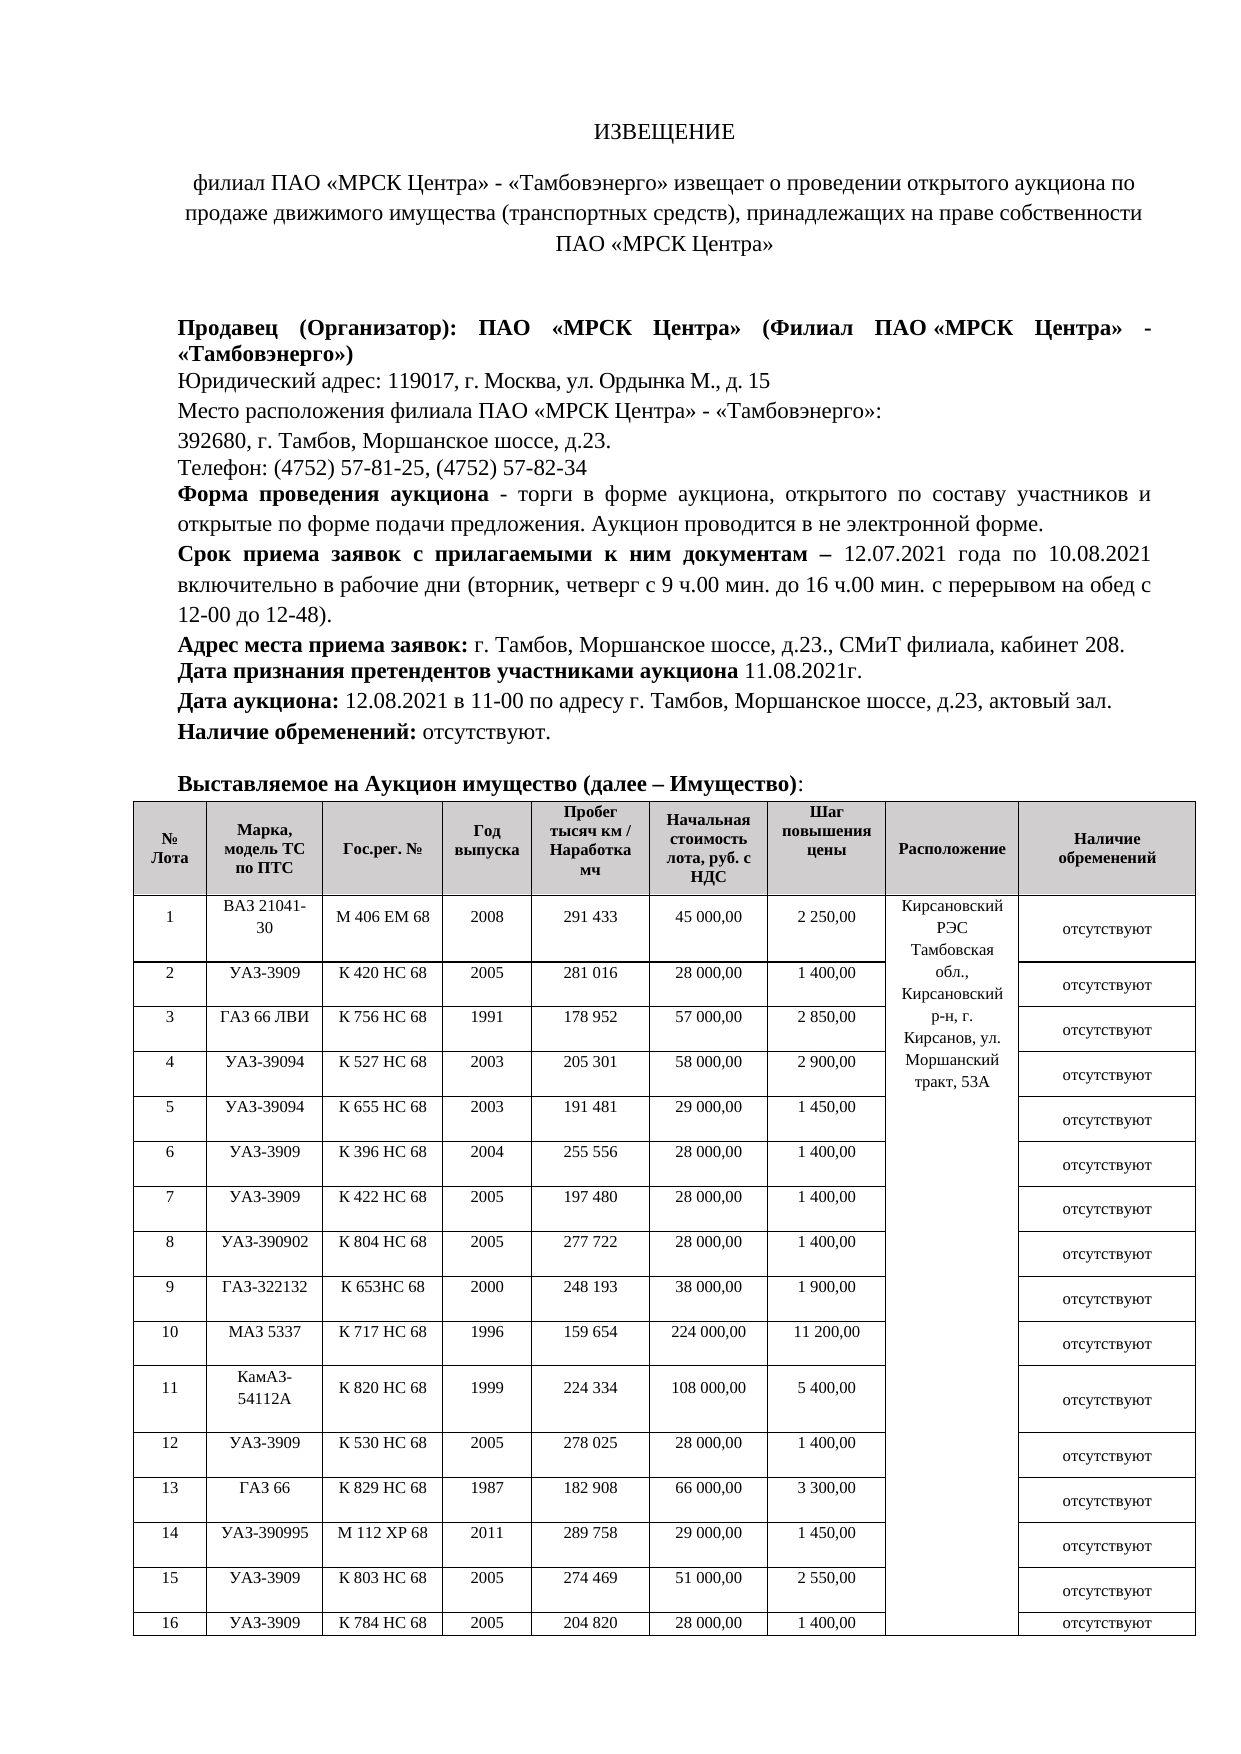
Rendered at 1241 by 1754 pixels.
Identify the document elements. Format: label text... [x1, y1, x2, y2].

table_cell УАЗ-390902 [207, 1232, 322, 1276]
table_cell 191 481 [532, 1097, 649, 1141]
text Форма проведения аукциона - торги в форме аукциона, открытого по составу участников и открытые по форме подачи предложения. Аукцион проводится в не электронной форме. [177, 480, 1152, 537]
table_cell 2005 [443, 1613, 531, 1635]
table_cell 28 000,00 [650, 1232, 767, 1276]
table_cell 2 850,00 [768, 1007, 885, 1051]
table_cell Кирсановский РЭС Тамбовская обл., Кирсановский р-н, г. Кирсанов, ул. Моршанский тракт, 53А [886, 896, 1018, 1635]
table_cell УАЗ-3909 [207, 1433, 322, 1477]
table_cell УАЗ-3909 [207, 1187, 322, 1231]
table_cell 205 301 [532, 1052, 649, 1096]
table_cell 7 [134, 1187, 206, 1231]
table_cell 6 [134, 1142, 206, 1186]
table_cell ГАЗ 66 [207, 1478, 322, 1522]
table_cell 255 556 [532, 1142, 649, 1186]
text филиал ПАО «МРСК Центра» - «Тамбовэнерго» извещает о проведении открытого аукциона по продаже движимого имущества (транспортных средств), принадлежащих на праве собственности ПАО «МРСК Центра» [177, 169, 1152, 256]
text Срок приема заявок с прилагаемыми к ним документам – 12.07.2021 года по 10.08.2021 включительно в рабочие дни (вторник, четверг с 9 ч.00 мин. до 16 ч.00 мин. с перерывом на обед с 12-00 до 12-48). [177, 540, 1152, 627]
table_cell 9 [134, 1277, 206, 1321]
table_cell 10 [134, 1322, 206, 1365]
table_header Шаг повышения цены [768, 802, 885, 894]
table_cell 5 400,00 [768, 1366, 885, 1432]
table_cell 1 400,00 [768, 1232, 885, 1276]
table_cell 2005 [443, 1433, 531, 1477]
table_cell 8 [134, 1232, 206, 1276]
table_cell 2 900,00 [768, 1052, 885, 1096]
table_cell 1 400,00 [768, 963, 885, 1006]
table_cell ГАЗ 66 ЛВИ [207, 1007, 322, 1051]
table_cell 13 [134, 1478, 206, 1522]
table_cell ГАЗ-322132 [207, 1277, 322, 1321]
text Выставляемое на Аукцион имущество (далее – Имущество): [177, 771, 1152, 797]
table_cell 182 908 [532, 1478, 649, 1522]
table_cell 178 952 [532, 1007, 649, 1051]
table_cell ВАЗ 21041-30 [207, 896, 322, 961]
table_cell 159 654 [532, 1322, 649, 1365]
table_cell УАЗ-3909 [207, 963, 322, 1006]
table_header Наличие обременений [1019, 802, 1195, 894]
table_cell отсутствуют [1019, 1187, 1195, 1231]
table_cell УАЗ-3909 [207, 1568, 322, 1612]
table_cell УАЗ-3909 [207, 1142, 322, 1186]
table_header № Лота [134, 802, 206, 894]
table_cell 38 000,00 [650, 1277, 767, 1321]
table_cell 15 [134, 1568, 206, 1612]
table_cell отсутствуют [1019, 1613, 1195, 1635]
table_cell 28 000,00 [650, 1187, 767, 1231]
table_cell 57 000,00 [650, 1007, 767, 1051]
table_cell 277 722 [532, 1232, 649, 1276]
table_cell 4 [134, 1052, 206, 1096]
table_cell 224 334 [532, 1366, 649, 1432]
table_cell отсутствуют [1019, 1007, 1195, 1051]
text Дата признания претендентов участниками аукциона 11.08.2021г. [177, 657, 1152, 684]
text Адрес места приема заявок: г. Тамбов, Моршанское шоссе, д.23., СМиТ филиала, кабинет 208. [177, 631, 1152, 657]
text Дата аукциона: 12.08.2021 в 11-00 по адресу г. Тамбов, Моршанское шоссе, д.23, актовый зал. [177, 688, 1152, 714]
table_cell отсутствуют [1019, 1478, 1195, 1522]
table_cell 1 450,00 [768, 1523, 885, 1567]
table_cell 1 400,00 [768, 1187, 885, 1231]
table_cell 204 820 [532, 1613, 649, 1635]
table_cell отсутствуют [1019, 1142, 1195, 1186]
table_cell 1 [134, 896, 206, 961]
table_cell отсутствуют [1019, 896, 1195, 961]
table_cell 16 [134, 1613, 206, 1635]
table_cell 11 [134, 1366, 206, 1432]
table_cell 2005 [443, 1568, 531, 1612]
table_cell УАЗ-39094 [207, 1052, 322, 1096]
table_cell К 829 НС 68 [323, 1478, 442, 1522]
table_cell 289 758 [532, 1523, 649, 1567]
text Продавец (Организатор): ПАО «МРСК Центра» (Филиал ПАО «МРСК Центра» - «Тамбовэнерго») [177, 314, 1152, 367]
table_cell МАЗ 5337 [207, 1322, 322, 1365]
table_cell 197 480 [532, 1187, 649, 1231]
table_cell 28 000,00 [650, 1142, 767, 1186]
table_cell УАЗ-390995 [207, 1523, 322, 1567]
table_header Пробег тысяч км / Наработка мч [532, 802, 649, 894]
table_cell 2008 [443, 896, 531, 961]
table_cell 1 900,00 [768, 1277, 885, 1321]
table_cell отсутствуют [1019, 1277, 1195, 1321]
table_cell 1 450,00 [768, 1097, 885, 1141]
table_cell 281 016 [532, 963, 649, 1006]
table_cell 224 000,00 [650, 1322, 767, 1365]
table_cell 2011 [443, 1523, 531, 1567]
table_cell 2 550,00 [768, 1568, 885, 1612]
table_cell 51 000,00 [650, 1568, 767, 1612]
table_cell 248 193 [532, 1277, 649, 1321]
table_cell К 804 НС 68 [323, 1232, 442, 1276]
table_cell отсутствуют [1019, 1232, 1195, 1276]
table_cell 29 000,00 [650, 1523, 767, 1567]
table_cell 5 [134, 1097, 206, 1141]
table_cell 45 000,00 [650, 896, 767, 961]
table_cell отсутствуют [1019, 1052, 1195, 1096]
table_cell К 820 НС 68 [323, 1366, 442, 1432]
table_header Марка, модель ТС по ПТС [207, 802, 322, 894]
table_cell 28 000,00 [650, 1433, 767, 1477]
table_cell К 396 НС 68 [323, 1142, 442, 1186]
table_cell К 803 НС 68 [323, 1568, 442, 1612]
table_cell отсутствуют [1019, 1568, 1195, 1612]
table_cell отсутствуют [1019, 1523, 1195, 1567]
table_cell 58 000,00 [650, 1052, 767, 1096]
table_cell 2005 [443, 1232, 531, 1276]
table_cell УАЗ-39094 [207, 1097, 322, 1141]
table_header Расположение [886, 802, 1018, 894]
table_cell К 717 НС 68 [323, 1322, 442, 1365]
table_cell 29 000,00 [650, 1097, 767, 1141]
table_cell 274 469 [532, 1568, 649, 1612]
table_cell УАЗ-3909 [207, 1613, 322, 1635]
table_cell М 406 ЕМ 68 [323, 896, 442, 961]
table_header Гос.рег. № [323, 802, 442, 894]
text Юридический адрес: 119017, г. Москва, ул. Ордынка М., д. 15 [177, 367, 1152, 393]
table_header Начальная стоимость лота, руб. с НДС [650, 802, 767, 894]
table_cell К 420 НС 68 [323, 963, 442, 1006]
table_cell К 527 НС 68 [323, 1052, 442, 1096]
table_cell 66 000,00 [650, 1478, 767, 1522]
table_cell 2 [134, 963, 206, 1006]
table_cell 3 [134, 1007, 206, 1051]
table_cell К 784 НС 68 [323, 1613, 442, 1635]
table_cell К 422 НС 68 [323, 1187, 442, 1231]
table_cell 2004 [443, 1142, 531, 1186]
table_cell отсутствуют [1019, 1097, 1195, 1141]
table_cell 14 [134, 1523, 206, 1567]
table_cell 108 000,00 [650, 1366, 767, 1432]
table_cell К 530 НС 68 [323, 1433, 442, 1477]
table_cell 11 200,00 [768, 1322, 885, 1365]
table_cell К 653НС 68 [323, 1277, 442, 1321]
table_cell М 112 ХР 68 [323, 1523, 442, 1567]
text ИЗВЕЩЕНИЕ [177, 118, 1152, 144]
table_cell 3 300,00 [768, 1478, 885, 1522]
table_cell 1 400,00 [768, 1613, 885, 1635]
table_cell 28 000,00 [650, 1613, 767, 1635]
table_cell отсутствуют [1019, 1322, 1195, 1365]
table_cell 2003 [443, 1097, 531, 1141]
table_cell 1999 [443, 1366, 531, 1432]
table_cell 1996 [443, 1322, 531, 1365]
text 392680, г. Тамбов, Моршанское шоссе, д.23. [177, 427, 1152, 454]
table_cell 2005 [443, 1187, 531, 1231]
table_cell 2003 [443, 1052, 531, 1096]
table_cell 2 250,00 [768, 896, 885, 961]
table_cell 12 [134, 1433, 206, 1477]
table_cell К 756 НС 68 [323, 1007, 442, 1051]
text Место расположения филиала ПАО «МРСК Центра» - «Тамбовэнерго»: [177, 397, 1152, 423]
table_header Год выпуска [443, 802, 531, 894]
table_cell 1987 [443, 1478, 531, 1522]
text Телефон: (4752) 57-81-25, (4752) 57-82-34 [177, 454, 1152, 480]
table_cell 1 400,00 [768, 1142, 885, 1186]
table_cell КамАЗ-54112А [207, 1366, 322, 1432]
table_cell К 655 НС 68 [323, 1097, 442, 1141]
table_cell отсутствуют [1019, 963, 1195, 1006]
table_cell отсутствуют [1019, 1366, 1195, 1432]
table_cell 2000 [443, 1277, 531, 1321]
table_cell 278 025 [532, 1433, 649, 1477]
table_cell 291 433 [532, 896, 649, 961]
text Наличие обременений: отсутствуют. [177, 718, 1152, 744]
table_cell 2005 [443, 963, 531, 1006]
table_cell 1 400,00 [768, 1433, 885, 1477]
table_cell 1991 [443, 1007, 531, 1051]
table_cell 28 000,00 [650, 963, 767, 1006]
table_cell отсутствуют [1019, 1433, 1195, 1477]
